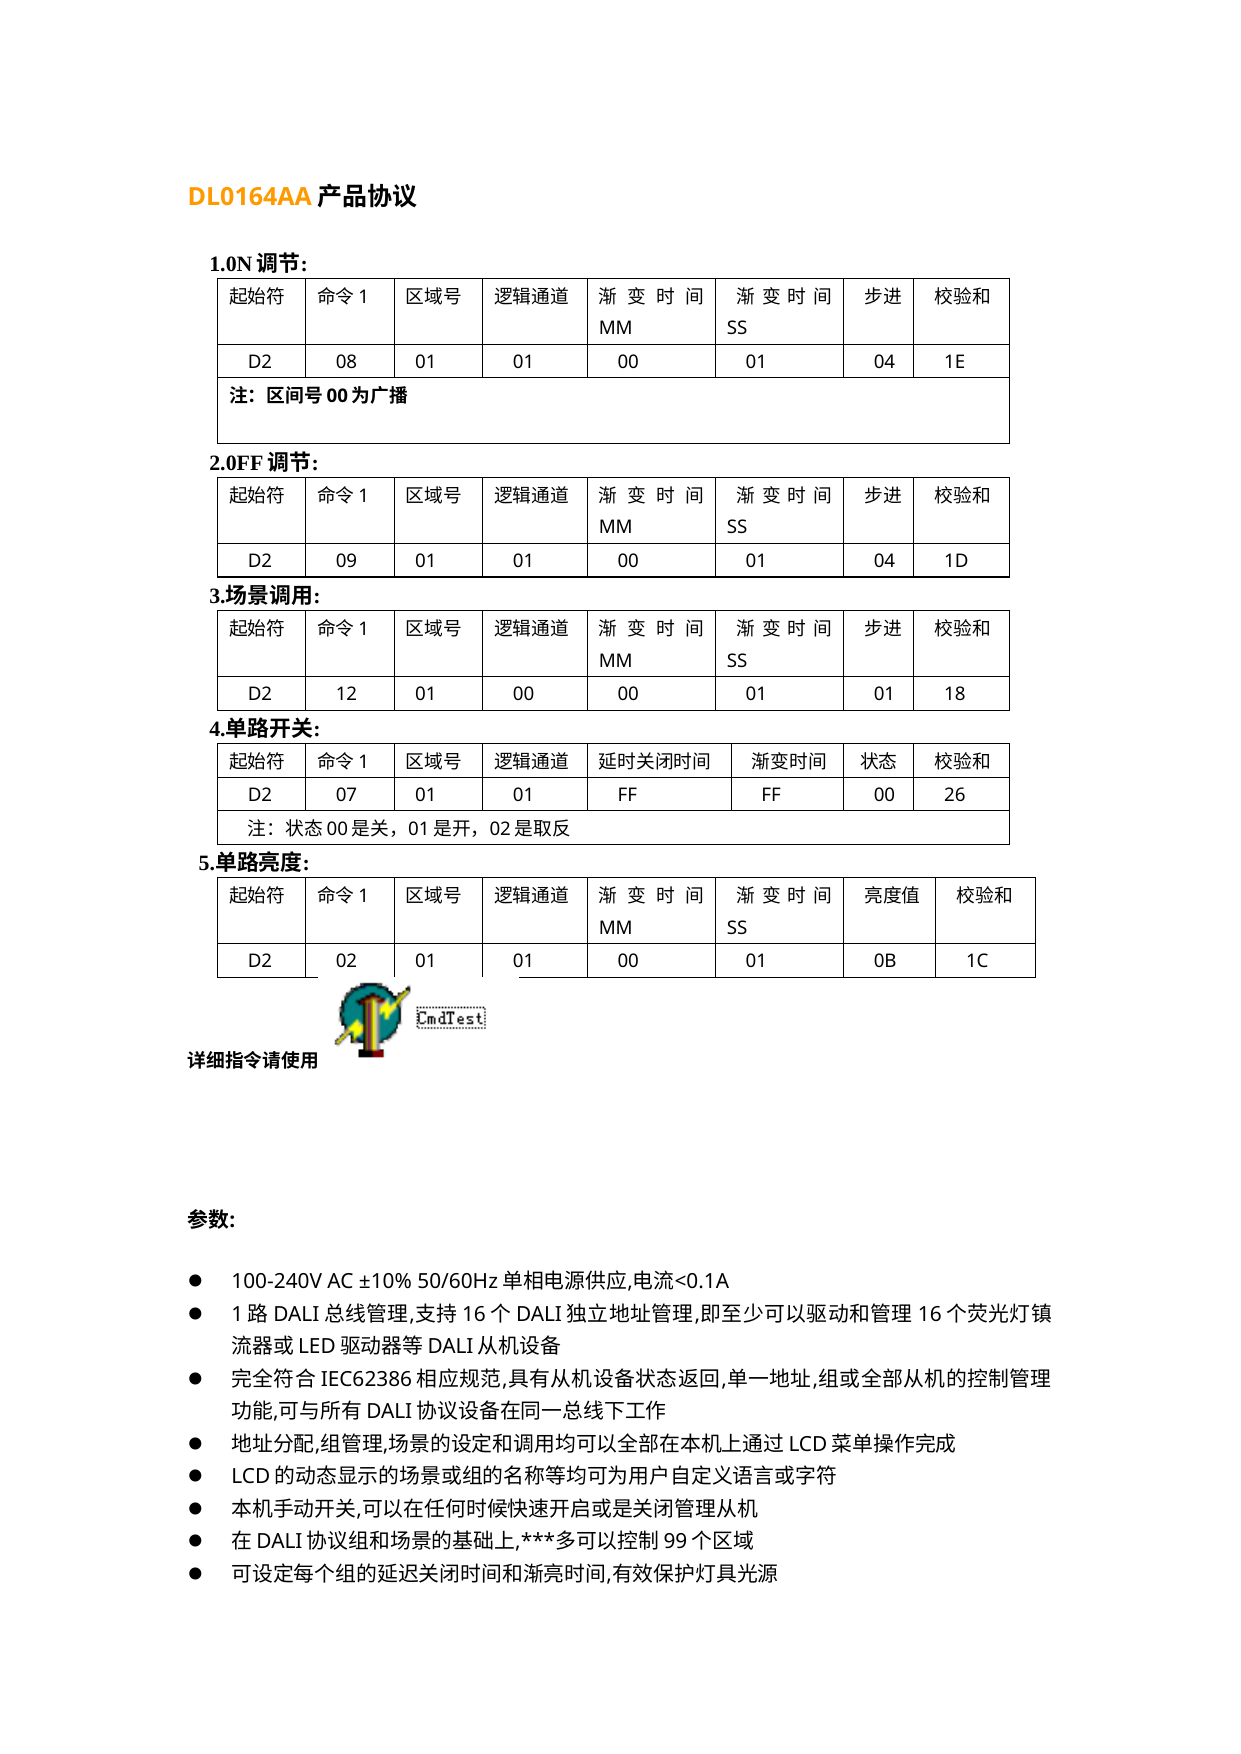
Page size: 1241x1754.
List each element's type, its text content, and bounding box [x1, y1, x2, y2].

list 场景调用: [187, 577, 1053, 610]
table_header 渐变时间SS [716, 478, 843, 543]
table_cell 注：状态00是关，01是开，02是取反 [218, 811, 1009, 844]
table_cell 00 [844, 778, 913, 810]
table_header 逻辑通道 [483, 279, 587, 344]
table_cell 01 [395, 944, 482, 977]
table_cell 00 [588, 677, 715, 709]
table_cell FF [588, 778, 731, 810]
table_header 区域号 [395, 744, 482, 777]
table_cell 1E [914, 345, 1009, 377]
picture [318, 977, 519, 1067]
table_header 渐变时间SS [716, 878, 843, 943]
table_cell D2 [218, 944, 305, 977]
table_cell 01 [716, 944, 843, 977]
table_cell 01 [395, 345, 482, 377]
table_header 命令1 [306, 878, 394, 943]
table_header 渐变时间 [732, 744, 843, 777]
table_header 起始符 [218, 279, 305, 344]
table_cell 26 [914, 778, 1009, 810]
table_cell 18 [914, 677, 1009, 709]
table_cell 1D [914, 544, 1009, 576]
table_cell 0B [844, 944, 935, 977]
table_cell 01 [716, 345, 843, 377]
list 0N调节: [187, 245, 1053, 278]
table_header 状态 [844, 744, 913, 777]
table_header 命令1 [306, 279, 394, 344]
table_header 步进 [844, 478, 913, 543]
list 可设定每个组的延迟关闭时间和渐亮时间,有效保护灯具光源 [187, 1556, 1053, 1589]
table_cell 12 [306, 677, 394, 709]
table_header 渐变时间MM [588, 279, 715, 344]
list 0FF调节: [187, 444, 1053, 477]
table_header 亮度值 [844, 878, 935, 943]
table_cell D2 [218, 345, 305, 377]
table_cell 1C [936, 944, 1035, 977]
table_header 步进 [844, 279, 913, 344]
table_header 渐变时间MM [588, 478, 715, 543]
text 详细指令请使用 [187, 978, 1053, 1075]
table_header 渐变时间MM [588, 878, 715, 943]
table_header 逻辑通道 [483, 611, 587, 676]
list 本机手动开关,可以在任何时候快速开启或是关闭管理从机 [187, 1491, 1053, 1524]
table_cell FF [732, 778, 843, 810]
table_cell 01 [395, 778, 482, 810]
list 完全符合IEC62386相应规范,具有从机设备状态返回,单一地址,组或全部从机的控制管理功能,可与所有DALI协议设备在同一总线下工作 [187, 1361, 1053, 1426]
table_header 校验和 [914, 744, 1009, 777]
table_header 延时关闭时间 [588, 744, 731, 777]
table_cell 07 [306, 778, 394, 810]
table_header 渐变时间SS [716, 611, 843, 676]
table_cell 01 [483, 778, 587, 810]
table_header 校验和 [914, 611, 1009, 676]
table_cell 08 [306, 345, 394, 377]
table_header 校验和 [914, 478, 1009, 543]
table_header 校验和 [914, 279, 1009, 344]
list 地址分配,组管理,场景的设定和调用均可以全部在本机上通过LCD菜单操作完成 [187, 1426, 1053, 1459]
table_header 逻辑通道 [483, 478, 587, 543]
table_header 起始符 [218, 611, 305, 676]
table_cell 04 [844, 345, 913, 377]
table_header 逻辑通道 [483, 744, 587, 777]
table_cell 01 [395, 544, 482, 576]
table_cell 01 [395, 677, 482, 709]
table_header 渐变时间MM [588, 611, 715, 676]
list 在DALI协议组和场景的基础上,***多可以控制99个区域 [187, 1524, 1053, 1556]
list 1路DALI总线管理,支持16个DALI独立地址管理,即至少可以驱动和管理16个荧光灯镇流器或LED驱动器等DALI从机设备 [187, 1296, 1053, 1361]
table_cell 01 [483, 944, 587, 977]
table_header 命令1 [306, 611, 394, 676]
text 参数: [187, 1202, 1053, 1234]
table_header 校验和 [936, 878, 1035, 943]
table_cell 04 [844, 544, 913, 576]
table_cell 01 [844, 677, 913, 709]
text DL0164AA产品协议 [187, 162, 1053, 227]
table_cell 01 [483, 544, 587, 576]
table_cell D2 [218, 677, 305, 709]
list LCD的动态显示的场景或组的名称等均可为用户自定义语言或字符 [187, 1459, 1053, 1491]
table_cell D2 [218, 778, 305, 810]
table_header 区域号 [395, 611, 482, 676]
table_header 起始符 [218, 878, 305, 943]
table_cell 00 [588, 544, 715, 576]
table_header 步进 [844, 611, 913, 676]
table_cell 01 [716, 677, 843, 709]
list 单路开关: [187, 711, 1053, 743]
table_header 渐变时间SS [716, 279, 843, 344]
table_header 区域号 [395, 478, 482, 543]
table_header 逻辑通道 [483, 878, 587, 943]
table_cell 01 [716, 544, 843, 576]
table_cell D2 [218, 544, 305, 576]
table_cell 注：区间号00为广播 [218, 378, 1009, 443]
table_header 命令1 [306, 744, 394, 777]
text 5.单路亮度: [187, 845, 1053, 877]
table_cell 01 [483, 345, 587, 377]
table_header 起始符 [218, 478, 305, 543]
table_cell 02 [306, 944, 394, 977]
table_cell 09 [306, 544, 394, 576]
table_cell 00 [588, 345, 715, 377]
table_cell 00 [588, 944, 715, 977]
list 100-240V AC ±10% 50/60Hz单相电源供应,电流<0.1A [187, 1264, 1053, 1296]
table_header 区域号 [395, 878, 482, 943]
table_header 命令1 [306, 478, 394, 543]
table_header 区域号 [395, 279, 482, 344]
table_cell 00 [483, 677, 587, 709]
table_header 起始符 [218, 744, 305, 777]
